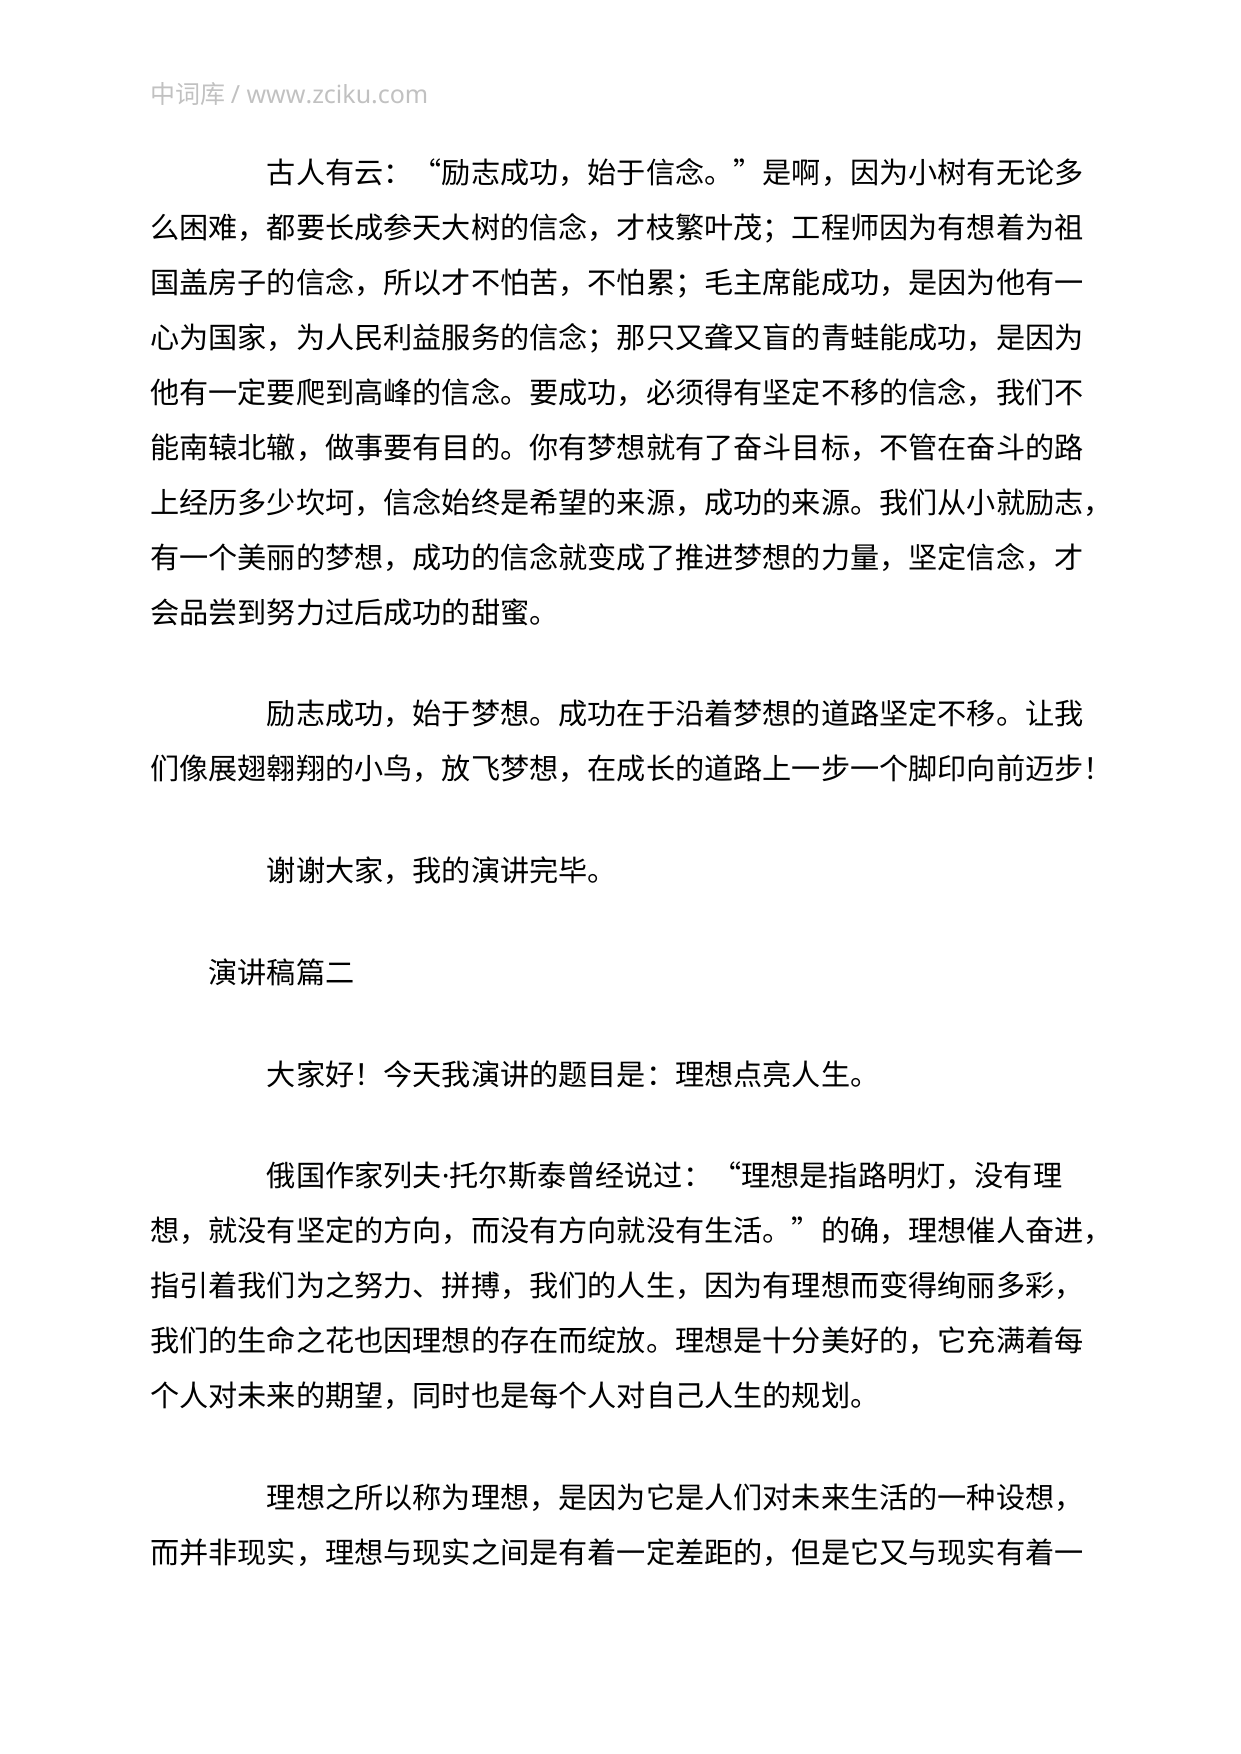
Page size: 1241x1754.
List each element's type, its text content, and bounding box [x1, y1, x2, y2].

text 古人有云：“励志成功，始于信念。”是啊，因为小树有无论多么困难，都要长成参天大树的信念，才枝繁叶茂；工程师因为有想着为祖国盖房子的信念，所以才不怕苦，不怕累；毛主席能成功，是因为他有一心为国家，为人民利益服务的信念；那只又聋又盲的青蛙能成功，是因为他有一定要爬到高峰的信念。要成功，必须得有坚定不移的信念，我们不能南辕北辙，做事要有目的。你有梦想就有了奋斗目标，不管在奋斗的路上经历多少坎坷，信念始终是希望的来源，成功的来源。我们从小就励志，有一个美丽的梦想，成功的信念就变成了推进梦想的力量，坚定信念，才会品尝到努力过后成功的甜蜜。 [150, 150, 1090, 631]
text 演讲稿篇二 [150, 949, 1090, 992]
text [150, 1474, 1090, 1572]
text 大家好！今天我演讲的题目是：理想点亮人生。 [150, 1051, 1090, 1093]
text 俄国作家列夫·托尔斯泰曾经说过：“理想是指路明灯，没有理想，就没有坚定的方向，而没有方向就没有生活。”的确，理想催人奋进，指引着我们为之努力、拼搏，我们的人生，因为有理想而变得绚丽多彩，我们的生命之花也因理想的存在而绽放。理想是十分美好的，它充满着每个人对未来的期望，同时也是每个人对自己人生的规划。 [150, 1153, 1090, 1415]
text 励志成功，始于梦想。成功在于沿着梦想的道路坚定不移。让我们像展翅翱翔的小鸟，放飞梦想，在成长的道路上一步一个脚印向前迈步！ [150, 691, 1090, 788]
text 谢谢大家，我的演讲完毕。 [150, 848, 1090, 890]
